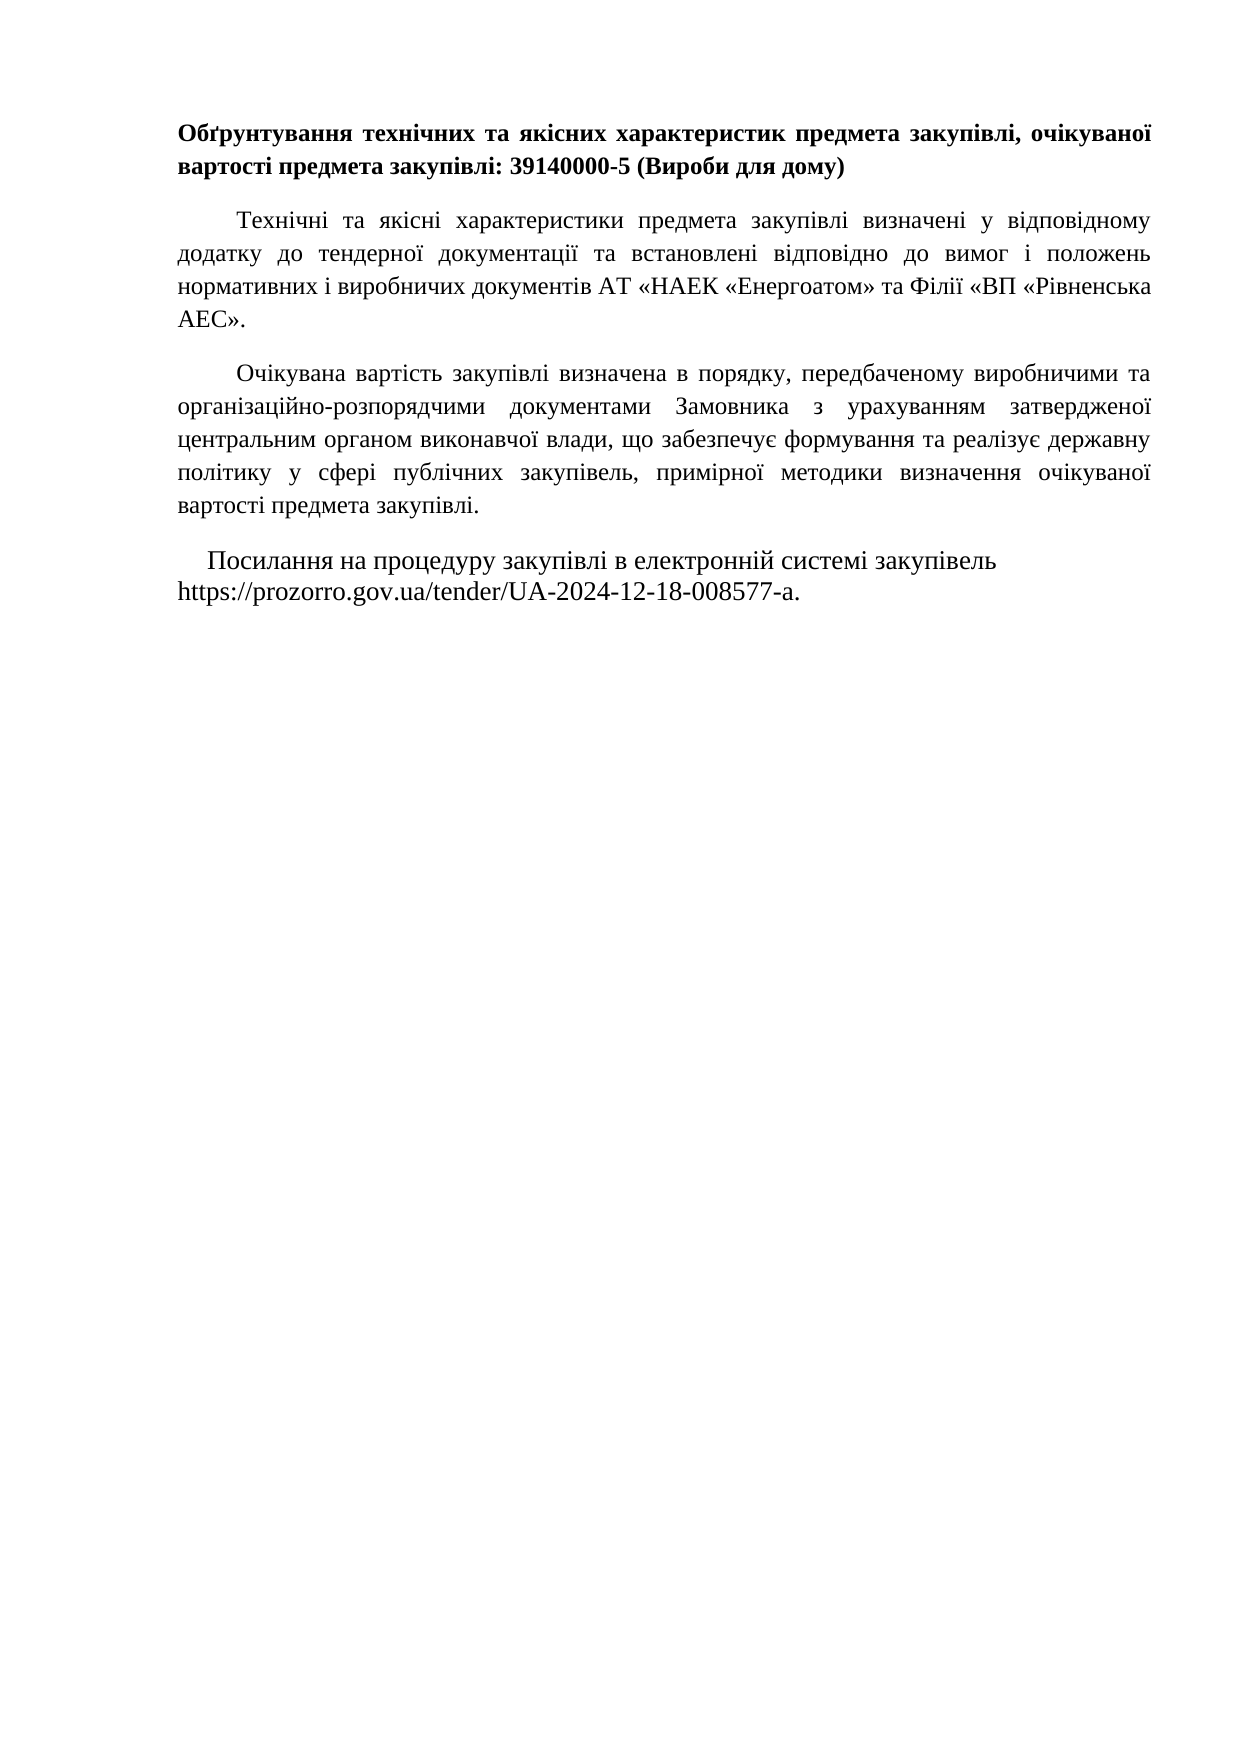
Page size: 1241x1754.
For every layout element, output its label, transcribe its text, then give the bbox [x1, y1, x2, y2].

text Технічні та якісні характеристики предмета закупівлі визначені у відповідному додатку до тендерної документації та встановлені відповідно до вимог і положень нормативних і виробничих документів АТ «НАЕК «Енергоатом» та Філії «ВП «Рівненська АЕС». [177, 205, 1152, 333]
text Очікувана вартість закупівлі визначена в порядку, передбаченому виробничими та організаційно-розпорядчими документами Замовника з урахуванням затвердженої центральним органом виконавчої влади, що забезпечує формування та реалізує державну політику у сфері публічних закупівель, примірної методики визначення очікуваної вартості предмета закупівлі. [177, 358, 1152, 519]
text Обґрунтування технічних та якісних характеристик предмета закупівлі, очікуваної вартості предмета закупівлі: 39140000-5 (Вироби для дому) [177, 118, 1152, 180]
text https://prozorro.gov.ua/tender/UA-2024-12-18-008577-a. [177, 575, 1152, 606]
text Посилання на процедуру закупівлі в електронній системі закупівель [177, 544, 1152, 575]
